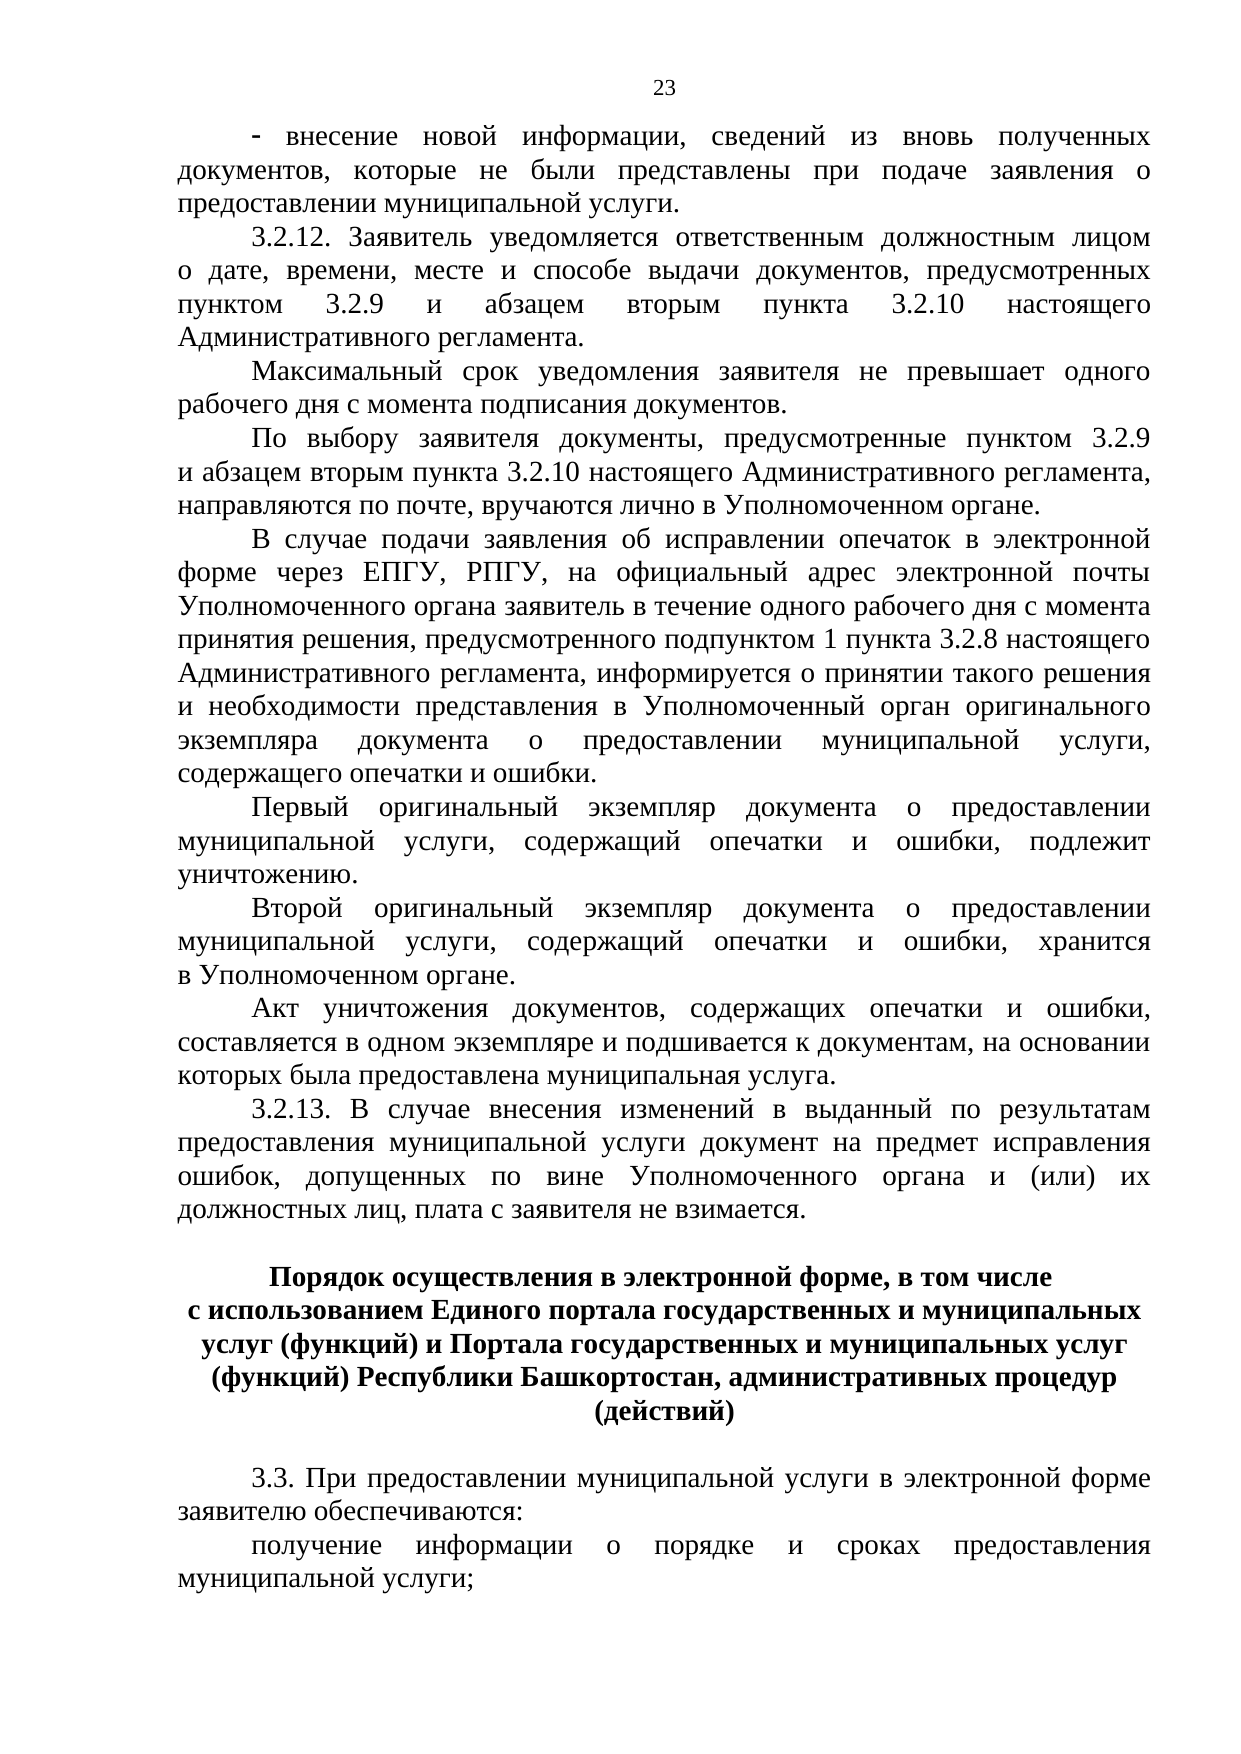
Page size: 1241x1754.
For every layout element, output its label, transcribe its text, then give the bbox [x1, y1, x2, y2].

text Второй оригинальный экземпляр документа о предоставлении муниципальной услуги, содержащий опечатки и ошибки, хранится в Уполномоченном органе. [177, 890, 1152, 990]
text получение информации о порядке и сроках предоставления муниципальной услуги; [177, 1527, 1152, 1594]
text Максимальный срок уведомления заявителя не превышает одного рабочего дня с момента подписания документов. [177, 353, 1152, 420]
text Акт уничтожения документов, содержащих опечатки и ошибки, составляется в одном экземпляре и подшивается к документам, на основании которых была предоставлена муниципальная услуга. [177, 990, 1152, 1091]
text По выбору заявителя документы, предусмотренные пунктом 3.2.9 и абзацем вторым пункта 3.2.10 настоящего Административного регламента, направляются по почте, вручаются лично в Уполномоченном органе. [177, 420, 1152, 521]
text Порядок осуществления в электронной форме, в том числе с использованием Единого портала государственных и муниципальных услуг (функций) и Портала государственных и муниципальных услуг (функций) Республики Башкортостан, административных процедур (действий) [177, 1259, 1152, 1426]
text 3.2.13. В случае внесения изменений в выданный по результатам предоставления муниципальной услуги документ на предмет исправления ошибок, допущенных по вине Уполномоченного органа и (или) их должностных лиц, плата с заявителя не взимается. [177, 1091, 1152, 1225]
text В случае подачи заявления об исправлении опечаток в электронной форме через ЕПГУ, РПГУ, на официальный адрес электронной почты Уполномоченного органа заявитель в течение одного рабочего дня с момента принятия решения, предусмотренного подпунктом 1 пункта 3.2.8 настоящего Административного регламента, информируется о принятии такого решения и необходимости представления в Уполномоченный орган оригинального экземпляра документа о предоставлении муниципальной услуги, содержащего опечатки и ошибки. [177, 521, 1152, 789]
text 3.2.12. Заявитель уведомляется ответственным должностным лицом о дате, времени, месте и способе выдачи документов, предусмотренных пунктом 3.2.9 и абзацем вторым пункта 3.2.10 настоящего Административного регламента. [177, 219, 1152, 353]
text Первый оригинальный экземпляр документа о предоставлении муниципальной услуги, содержащий опечатки и ошибки, подлежит уничтожению. [177, 789, 1152, 890]
text внесение новой информации, сведений из вновь полученных документов, которые не были представлены при подаче заявления о предоставлении муниципальной услуги. [177, 118, 1152, 219]
text 3.3. При предоставлении муниципальной услуги в электронной форме заявителю обеспечиваются: [177, 1460, 1152, 1527]
